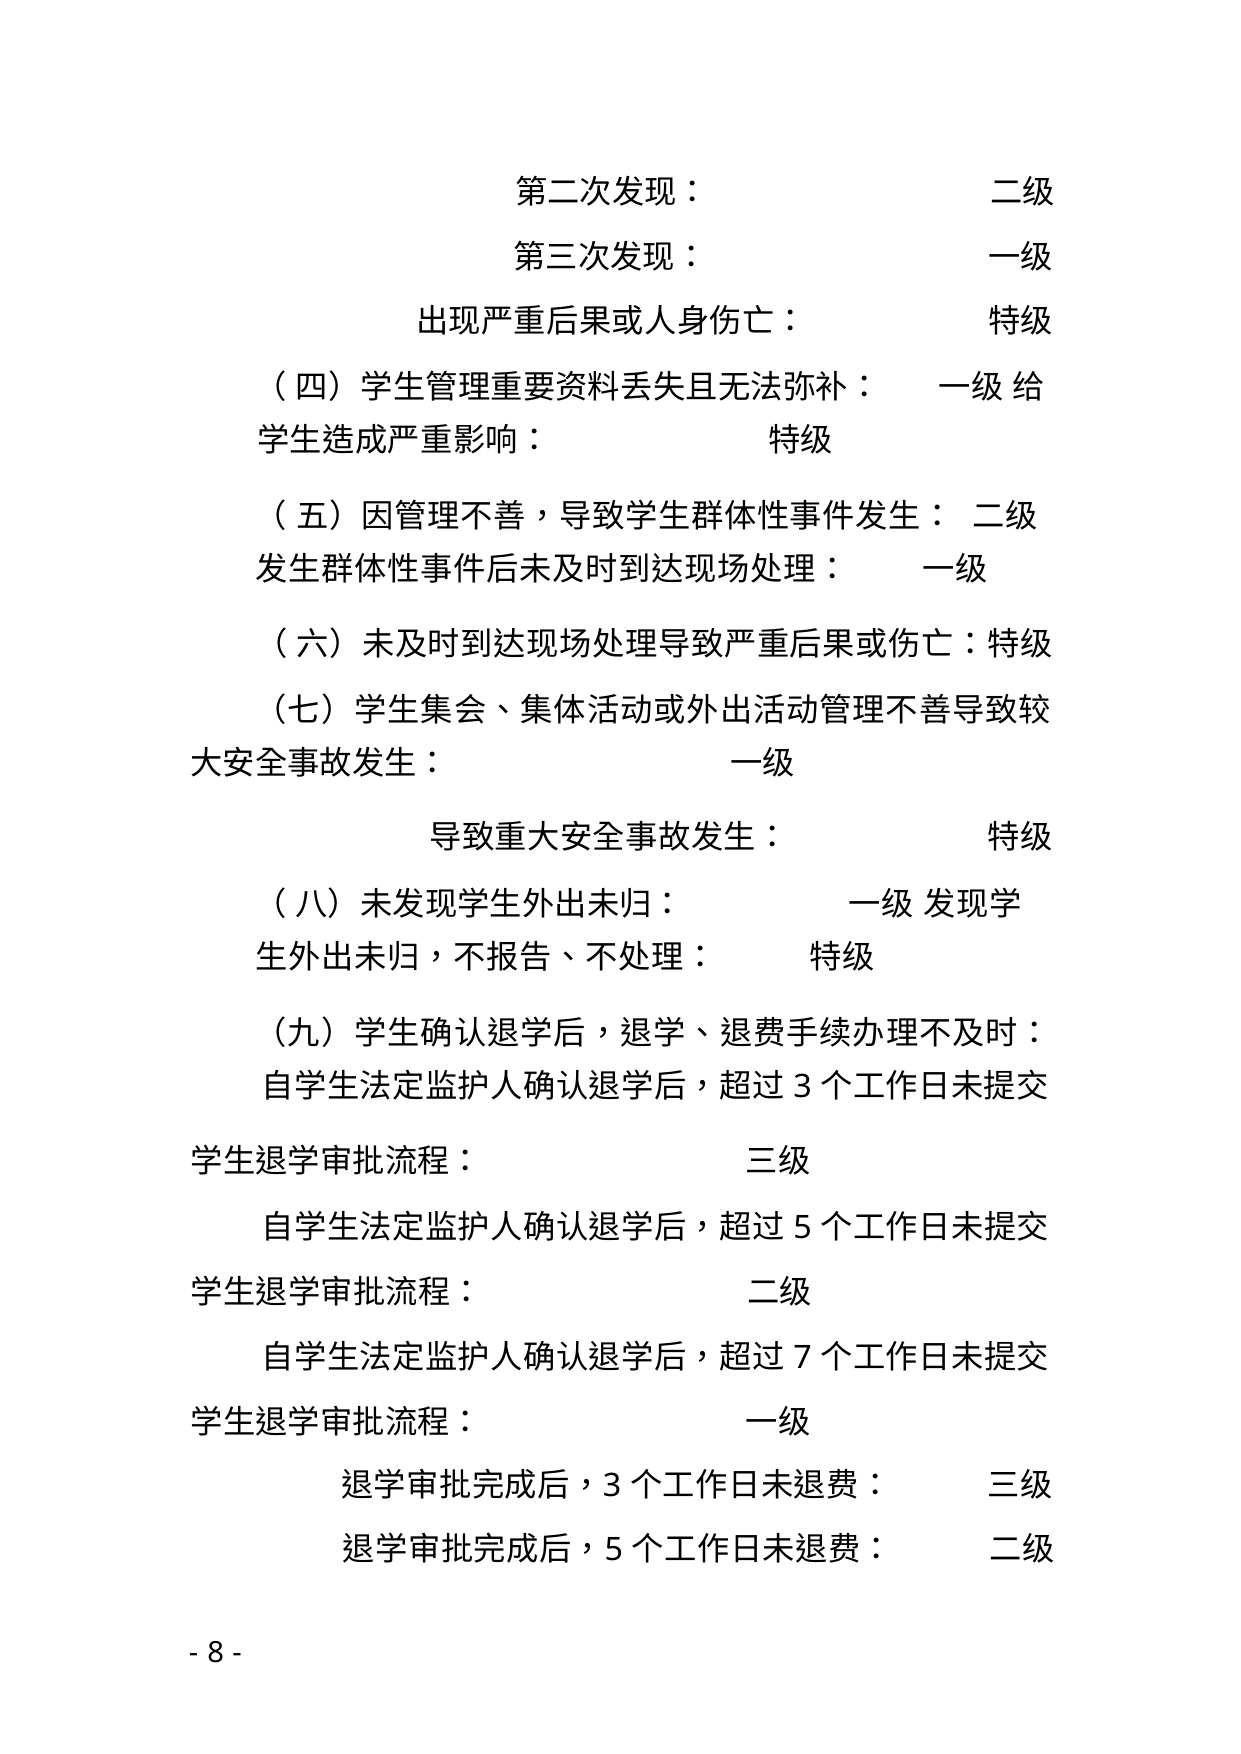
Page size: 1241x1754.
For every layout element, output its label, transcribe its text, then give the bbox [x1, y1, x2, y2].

text 退学审批完成后，3 个工作日未退费： 三级 [186, 1464, 1053, 1504]
text （ 四）学生管理重要资料丢失且无法弥补： 一级 给学生造成严重影响： 特级 [254, 364, 1053, 461]
text 自学生法定监护人确认退学后，超过 5 个工作日未提交 学生退学审批流程： 二级 [191, 1204, 1053, 1313]
text （七）学生集会、集体活动或外出活动管理不善导致较 大安全事故发生： 一级 [190, 687, 1053, 784]
text 学生退学审批流程： 三级 [191, 1140, 1054, 1180]
text 自学生法定监护人确认退学后，超过 7 个工作日未提交 学生退学审批流程： 一级 [191, 1334, 1053, 1443]
text 第二次发现： 二级 [186, 172, 1054, 212]
text 第三次发现： 一级 [186, 236, 1053, 276]
text 导致重大安全事故发生： 特级 [186, 817, 1053, 857]
text （ 六）未及时到达现场处理导致严重后果或伤亡：特级 [186, 623, 1053, 663]
text （九）学生确认退学后，退学、退费手续办理不及时： 自学生法定监护人确认退学后，超过 3 个工作日未提交 [254, 1010, 1053, 1107]
text 出现严重后果或人身伤亡： 特级 [186, 300, 1053, 340]
text （ 五）因管理不善，导致学生群体性事件发生： 二级 发生群体性事件后未及时到达现场处理： 一级 [254, 493, 1053, 590]
text 退学审批完成后，5 个工作日未退费： 二级 [186, 1528, 1054, 1568]
text （ 八）未发现学生外出未归： 一级 发现学生外出未归，不报告、不处理： 特级 [254, 881, 1053, 978]
